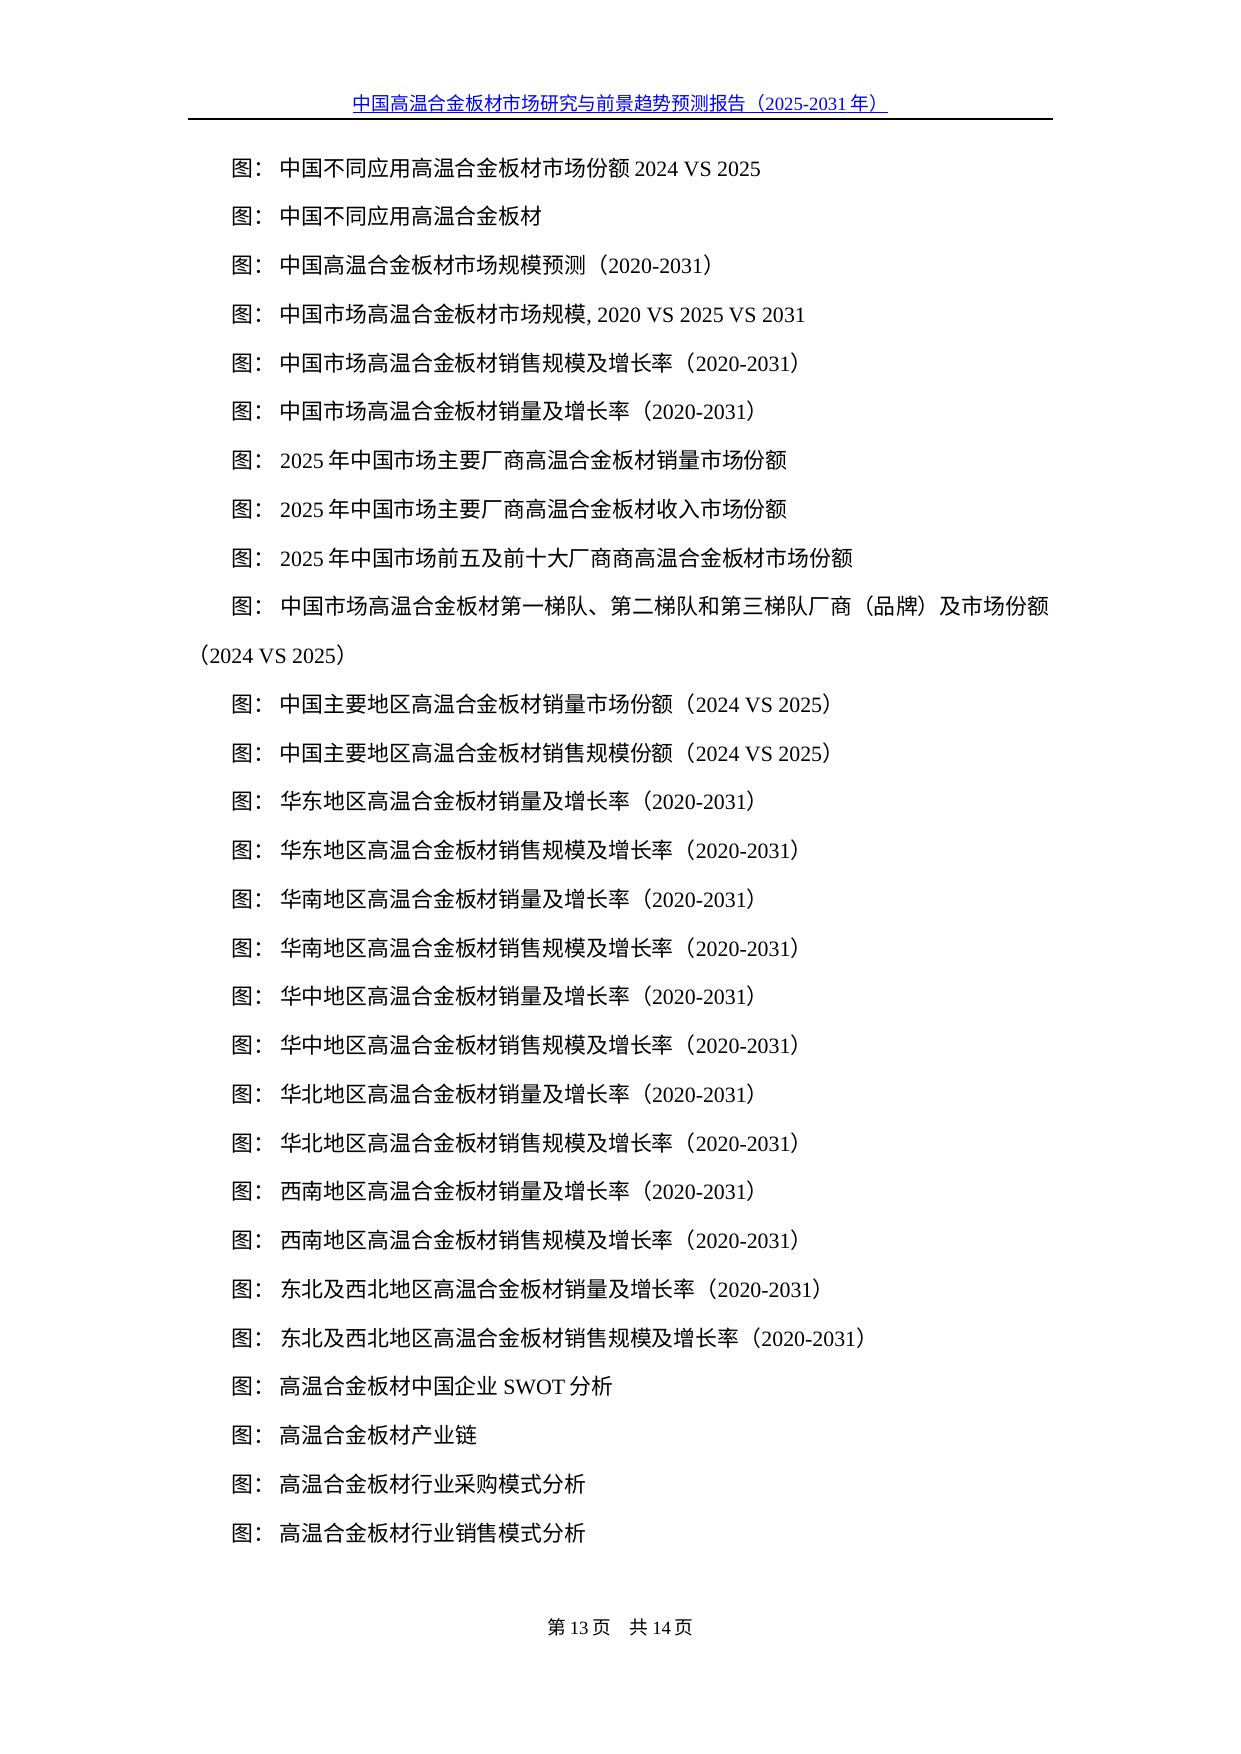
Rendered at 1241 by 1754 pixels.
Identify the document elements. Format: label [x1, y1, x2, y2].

text [187, 150, 1053, 1548]
